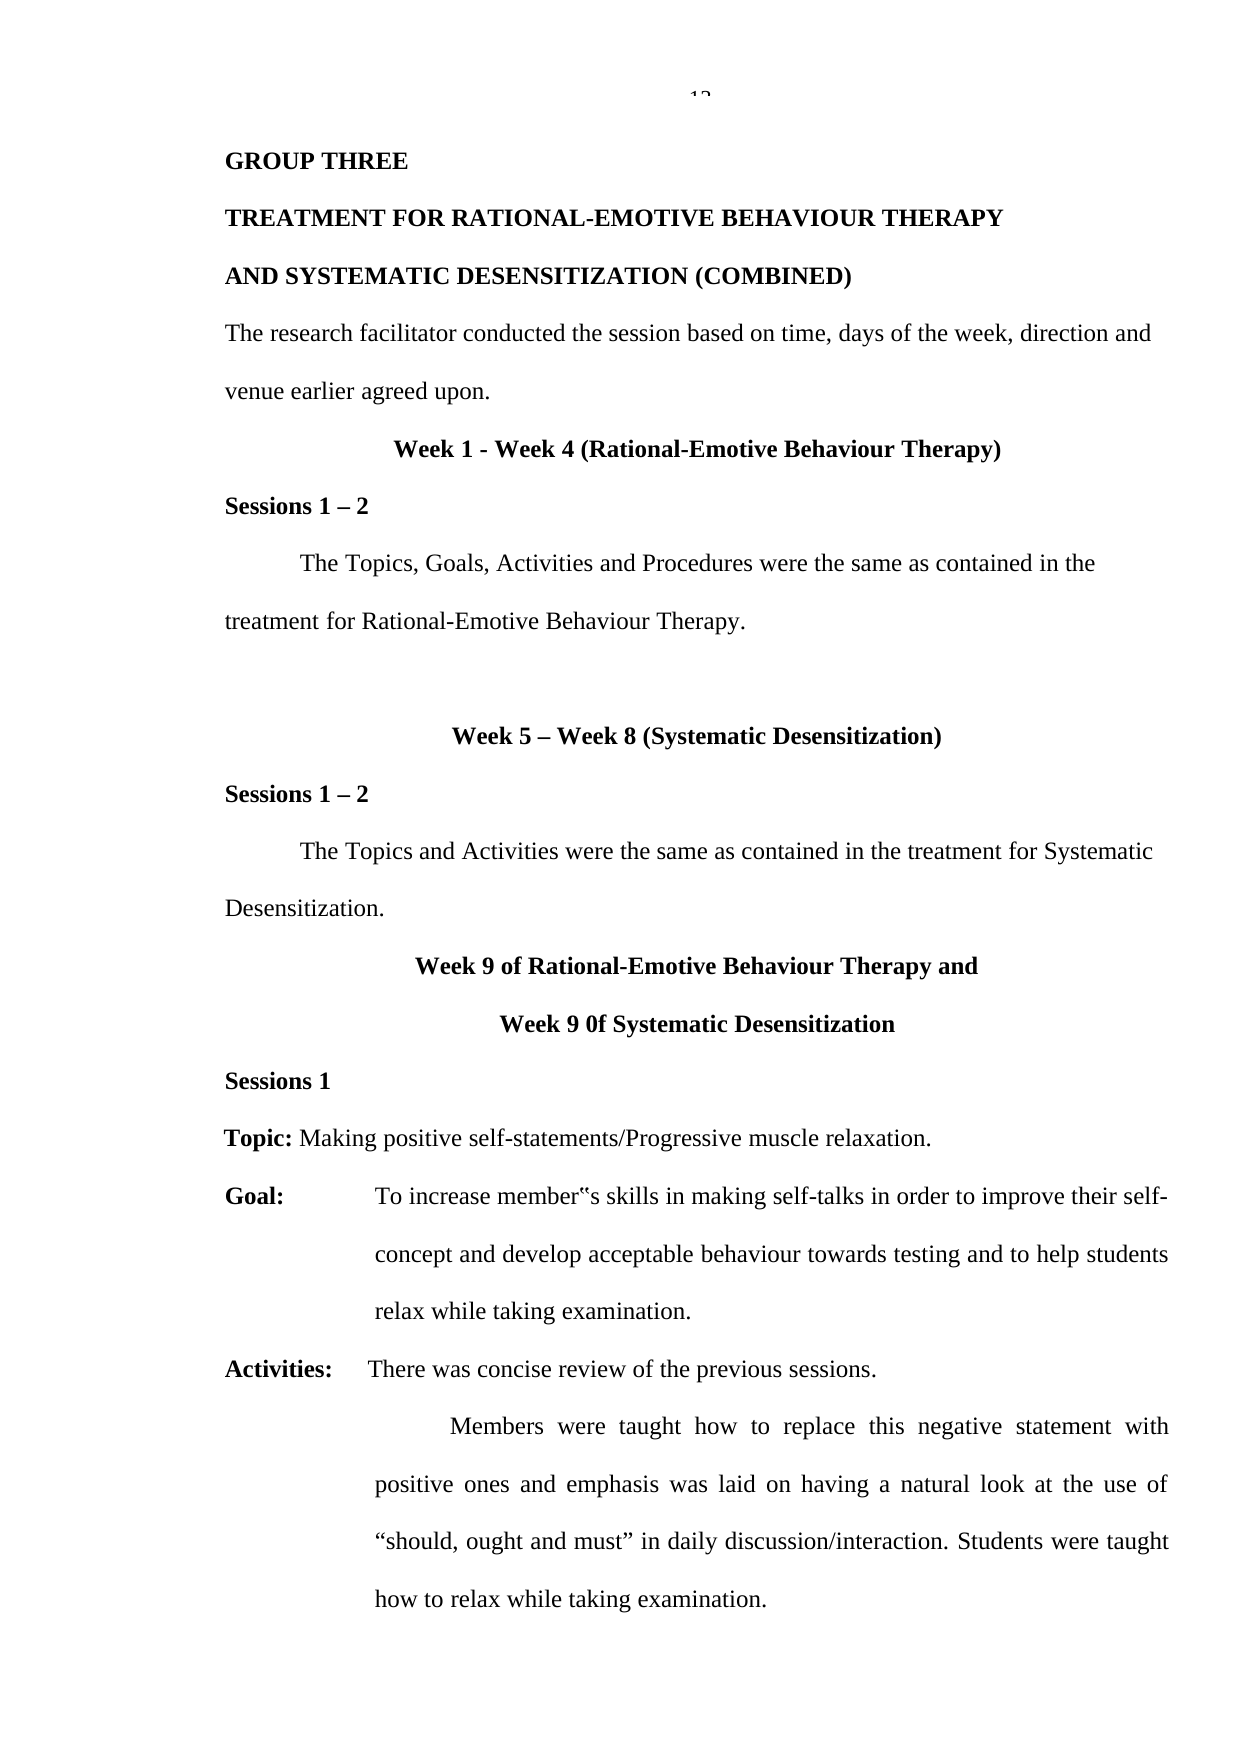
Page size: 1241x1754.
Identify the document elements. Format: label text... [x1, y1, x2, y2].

text Activities: There was concise review of the previous sessions. [224, 1354, 1240, 1382]
text Sessions 1 – 2 [224, 779, 1240, 808]
text Members were taught how to replace this negative statement with positive ones and emphasis was laid on having a natural look at the use of “should, ought and must” in daily discussion/interaction. Students were taught how to relax while taking examination. [374, 1411, 1169, 1612]
text TREATMENT FOR RATIONAL-EMOTIVE BEHAVIOUR THERAPY AND SYSTEMATIC DESENSITIZATION (COMBINED) [224, 203, 1064, 290]
text Topic: Making positive self-statements/Progressive muscle relaxation. [133, 1123, 931, 1152]
text Sessions 1 [224, 1066, 1240, 1095]
text The Topics and Activities were the same as contained in the treatment for Systematic Desensitization. [224, 836, 1240, 922]
subtitle GROUP THREE [224, 146, 1240, 175]
subtitle Week 1 - Week 4 (Rational-Emotive Behaviour Therapy) [393, 434, 1240, 462]
text The research facilitator conducted the session based on time, days of the week, direction and venue earlier agreed upon. [224, 318, 1171, 405]
text Sessions 1 – 2 [224, 491, 1240, 520]
text Goal: To increase member‟s skills in making self-talks in order to improve their self- concept and develop acceptable behaviour towards testing and to help students relax while taking examination. [224, 1181, 1169, 1325]
subtitle Week 9 of Rational-Emotive Behaviour Therapy and Week 9 0f Systematic Desensitization [414, 951, 980, 1038]
text The Topics, Goals, Activities and Procedures were the same as contained in the treatment for Rational-Emotive Behaviour Therapy. [224, 548, 1171, 634]
subtitle Week 5 – Week 8 (Systematic Desensitization) [133, 721, 942, 750]
